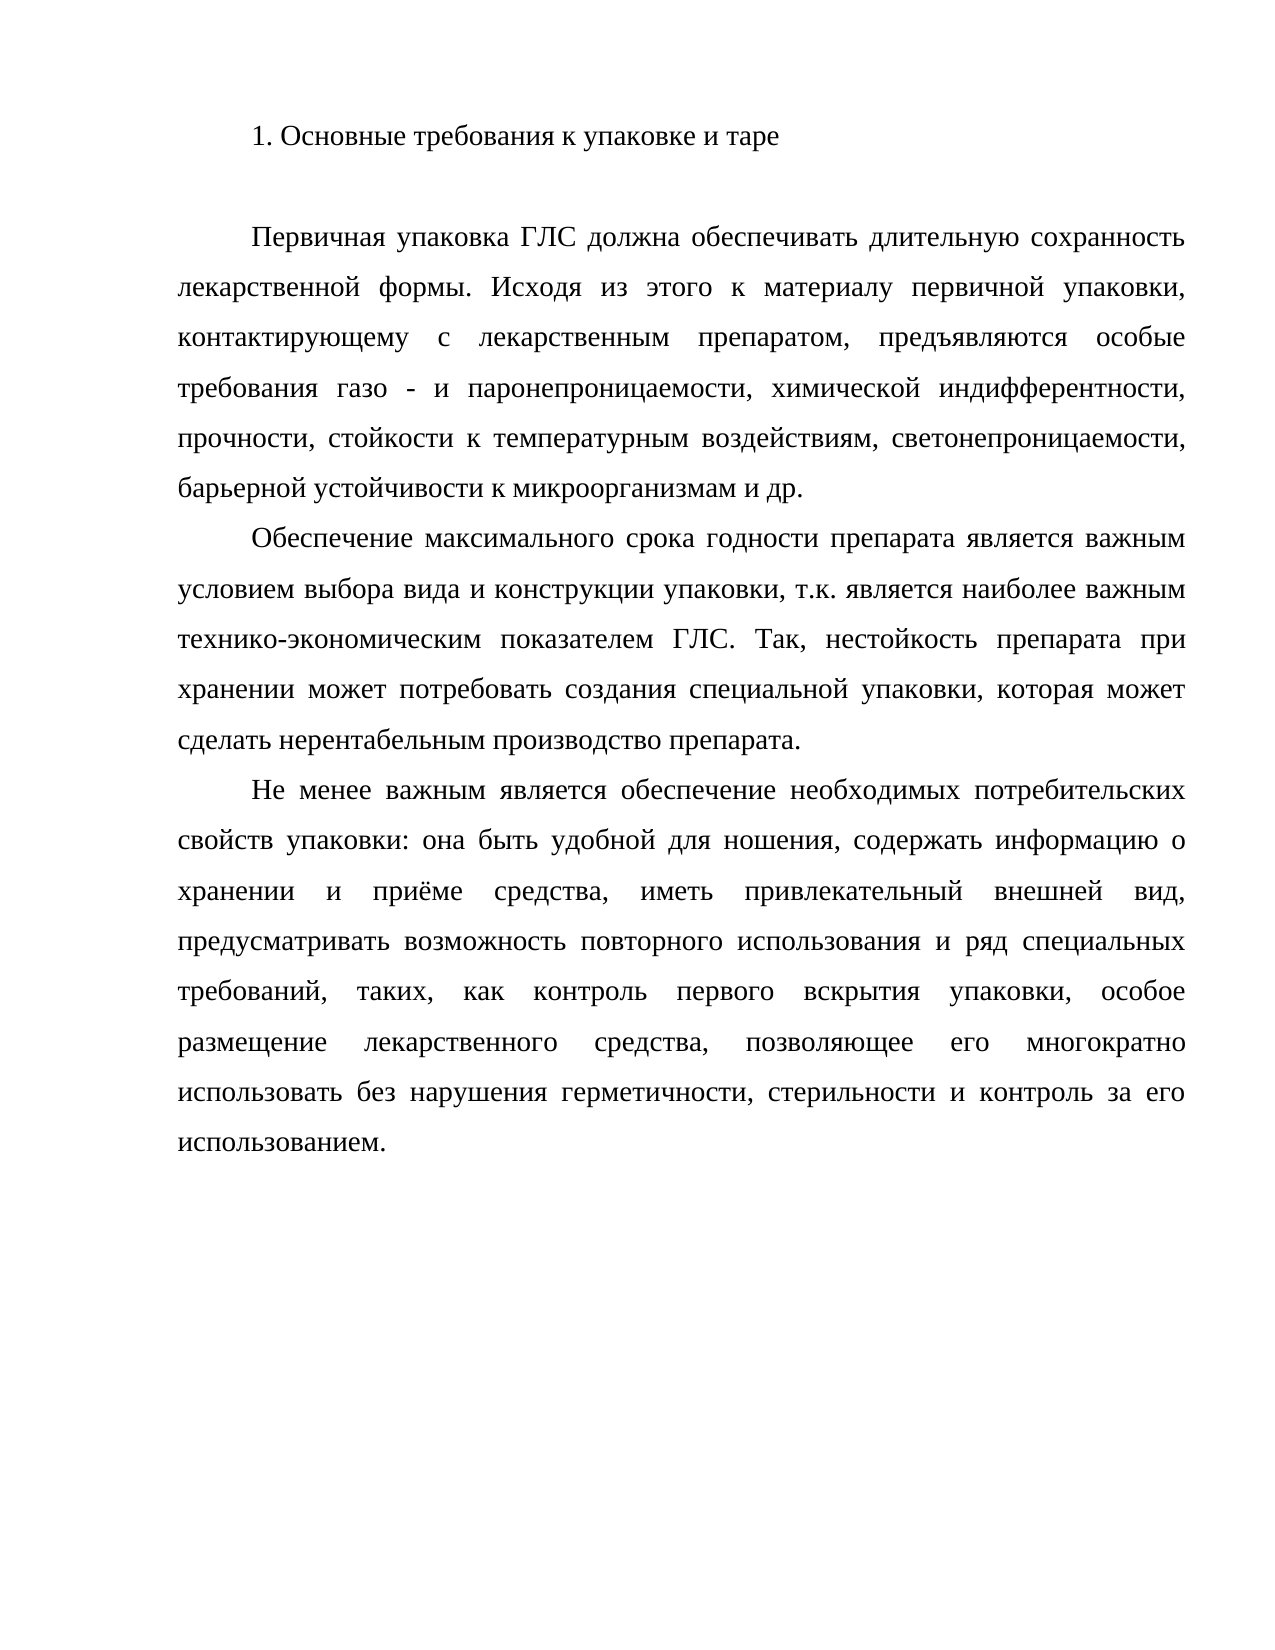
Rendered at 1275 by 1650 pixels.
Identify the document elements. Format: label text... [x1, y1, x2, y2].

text Не менее важным является обеспечение необходимых потребительских свойств упаковки: она быть удобной для ношения, содержать информацию о хранении и приёме средства, иметь привлекательный внешней вид, предусматривать возможность повторного использования и ряд специальных требований, таких, как контроль первого вскрытия упаковки, особое размещение лекарственного средства, позволяющее его многократно использовать без нарушения герметичности, стерильности и контроль за его использованием. [177, 772, 1186, 1158]
text Первичная упаковка ГЛС должна обеспечивать длительную сохранность лекарственной формы. Исходя из этого к материалу первичной упаковки, контактирующему с лекарственным препаратом, предъявляются особые требования газо - и паронепроницаемости, химической индифферентности, прочности, стойкости к температурным воздействиям, светонепроницаемости, барьерной устойчивости к микроорганизмам и др. [177, 219, 1186, 504]
text 1. Основные требования к упаковке и таре [177, 118, 1186, 152]
text Обеспечение максимального срока годности препарата является важным условием выбора вида и конструкции упаковки, т.к. является наиболее важным технико-экономическим показателем ГЛС. Так, нестойкость препарата при хранении может потребовать создания специальной упаковки, которая может сделать нерентабельным производство препарата. [177, 521, 1186, 755]
